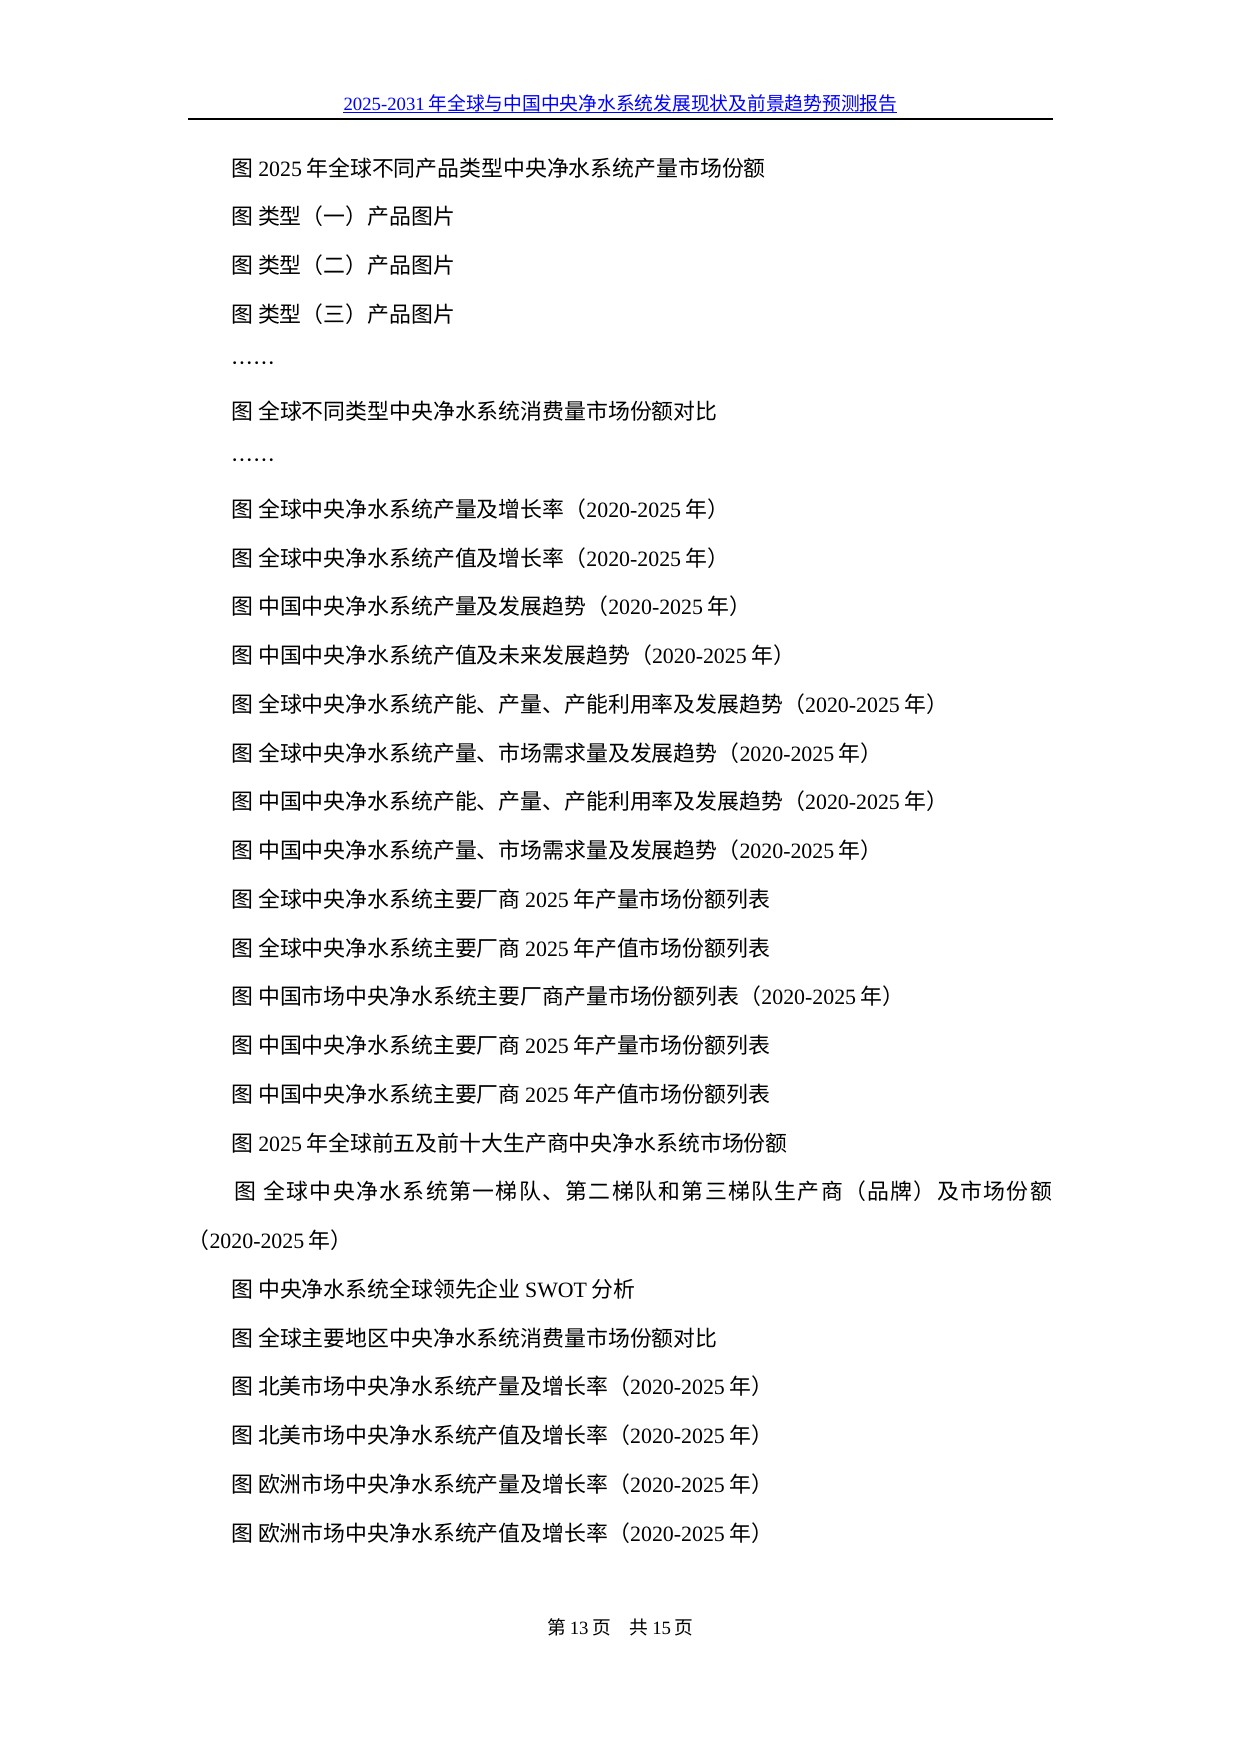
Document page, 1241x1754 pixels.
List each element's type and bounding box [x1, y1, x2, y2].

text [187, 150, 1053, 1548]
